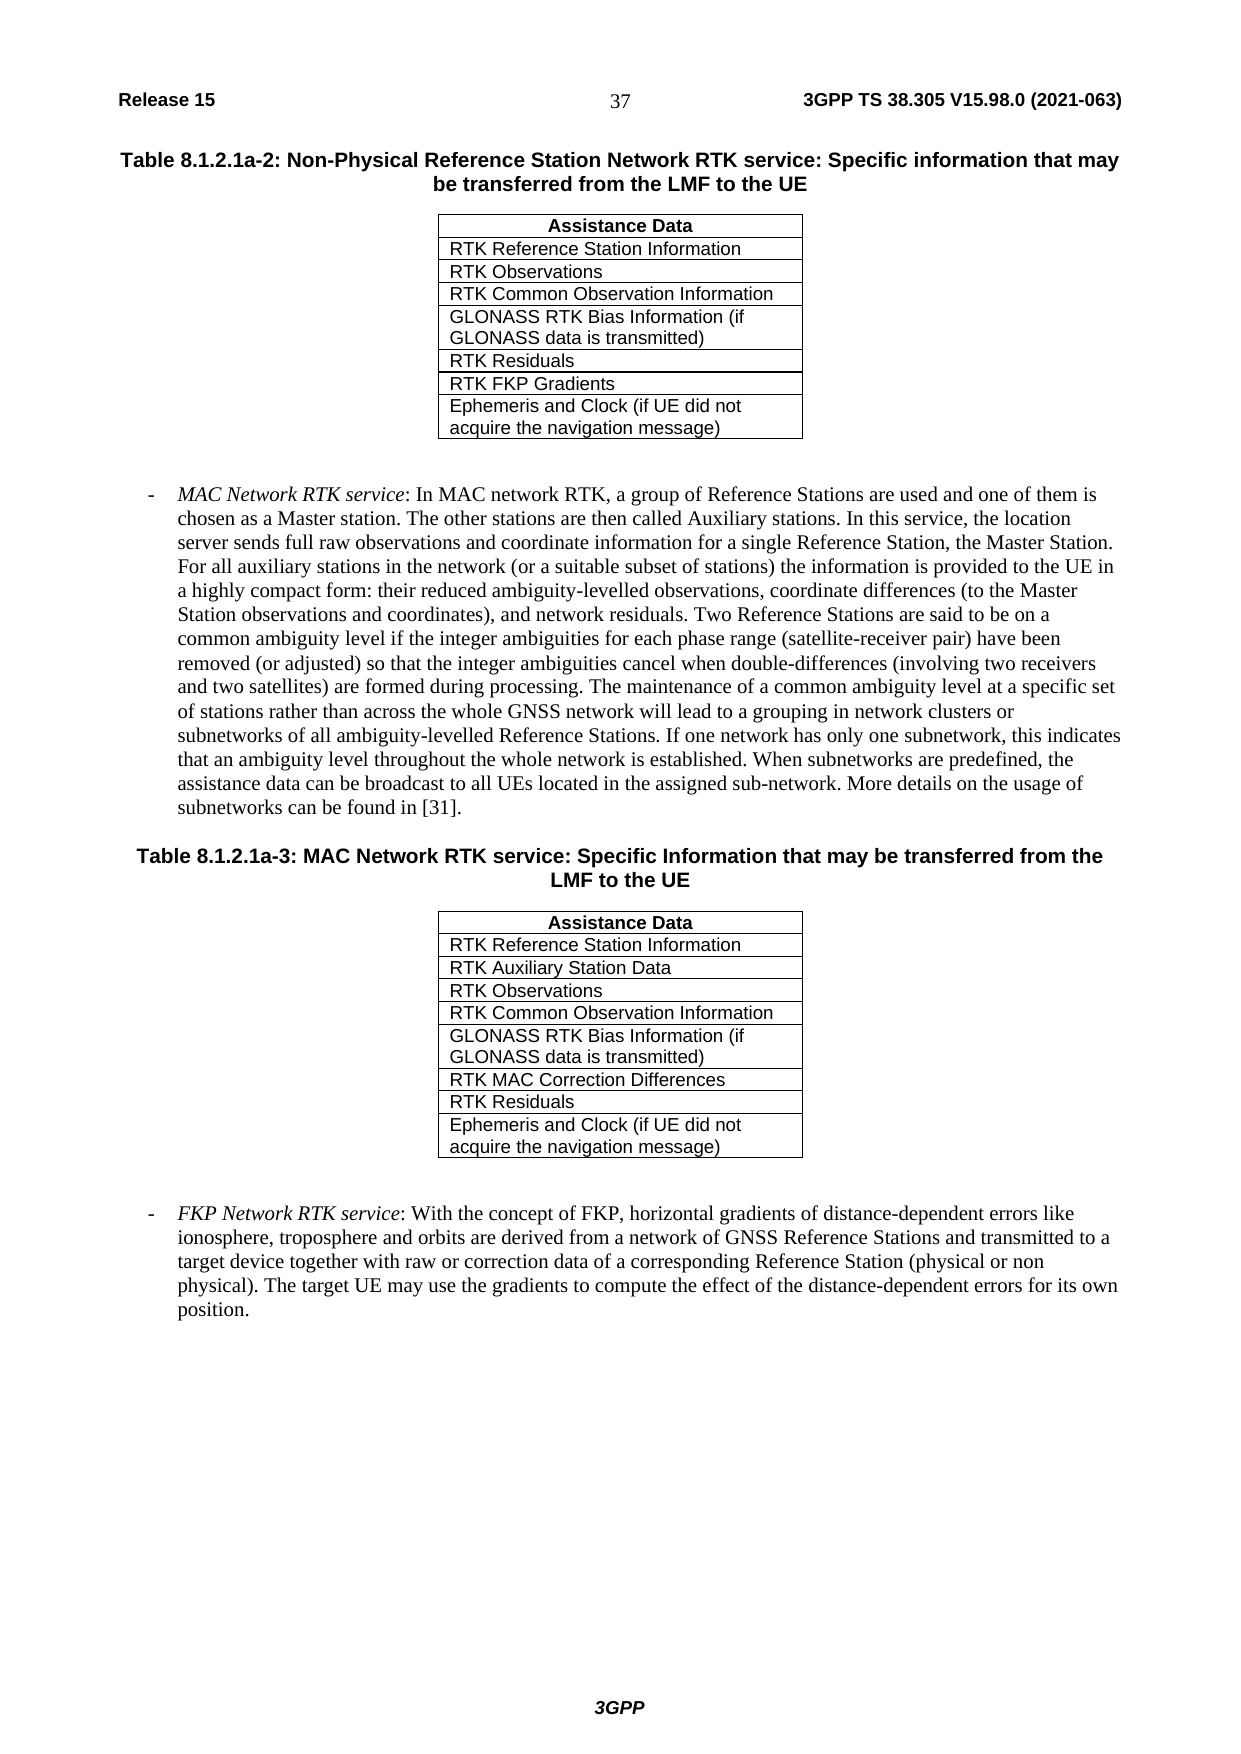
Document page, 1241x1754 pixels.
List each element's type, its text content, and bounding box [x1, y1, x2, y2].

text - FKP Network RTK service: With the concept of FKP, horizontal gradients of distance-dependent errors like ionosphere, troposphere and orbits are derived from a network of GNSS Reference Stations and transmitted to a target device together with raw or correction data of a corresponding Reference Station (physical or non physical). The target UE may use the gradients to compute the effect of the distance-dependent errors for its own position. [148, 1201, 1122, 1321]
table_cell GLONASS RTK Bias Information (if GLONASS data is transmitted) [439, 1025, 802, 1068]
table_cell RTK Residuals [439, 350, 802, 371]
table_cell RTK Observations [439, 979, 802, 1001]
text Table 8.1.2.1a-3: MAC Network RTK service: Specific Information that may be transferred from the LMF to the UE [118, 844, 1122, 892]
table_cell RTK Common Observation Information [439, 1002, 802, 1023]
table_cell RTK Common Observation Information [439, 283, 802, 304]
table_cell Ephemeris and Clock (if UE did not acquire the navigation message) [439, 395, 802, 438]
table_cell RTK Observations [439, 260, 802, 282]
table_cell RTK Residuals [439, 1091, 802, 1113]
text - MAC Network RTK service: In MAC network RTK, a group of Reference Stations are used and one of them is chosen as a Master station. The other stations are then called Auxiliary stations. In this service, the location server sends full raw observations and coordinate information for a single Reference Station, the Master Station. For all auxiliary stations in the network (or a suitable subset of stations) the information is provided to the UE in a highly compact form: their reduced ambiguity-levelled observations, coordinate differences (to the Master Station observations and coordinates), and network residuals. Two Reference Stations are said to be on a common ambiguity level if the integer ambiguities for each phase range (satellite-receiver pair) have been removed (or adjusted) so that the integer ambiguities cancel when double-differences (involving two receivers and two satellites) are formed during processing. The maintenance of a common ambiguity level at a specific set of stations rather than across the whole GNSS network will lead to a grouping in network clusters or subnetworks of all ambiguity-levelled Reference Stations. If one network has only one subnetwork, this indicates that an ambiguity level throughout the whole network is established. When subnetworks are predefined, the assistance data can be broadcast to all UEs located in the assigned sub-network. More details on the usage of subnetworks can be found in [31]. [148, 482, 1122, 819]
text Table 8.1.2.1a-2: Non-Physical Reference Station Network RTK service: Specific information that may be transferred from the LMF to the UE [118, 147, 1122, 195]
table_header Assistance Data [439, 912, 802, 933]
table_header Assistance Data [439, 215, 802, 237]
table_cell RTK Reference Station Information [439, 934, 802, 956]
table_cell RTK Auxiliary Station Data [439, 957, 802, 978]
table_cell RTK MAC Correction Differences [439, 1069, 802, 1090]
table_cell RTK FKP Gradients [439, 373, 802, 394]
table_cell Ephemeris and Clock (if UE did not acquire the navigation message) [439, 1114, 802, 1157]
table_cell GLONASS RTK Bias Information (if GLONASS data is transmitted) [439, 306, 802, 349]
table_cell RTK Reference Station Information [439, 238, 802, 259]
